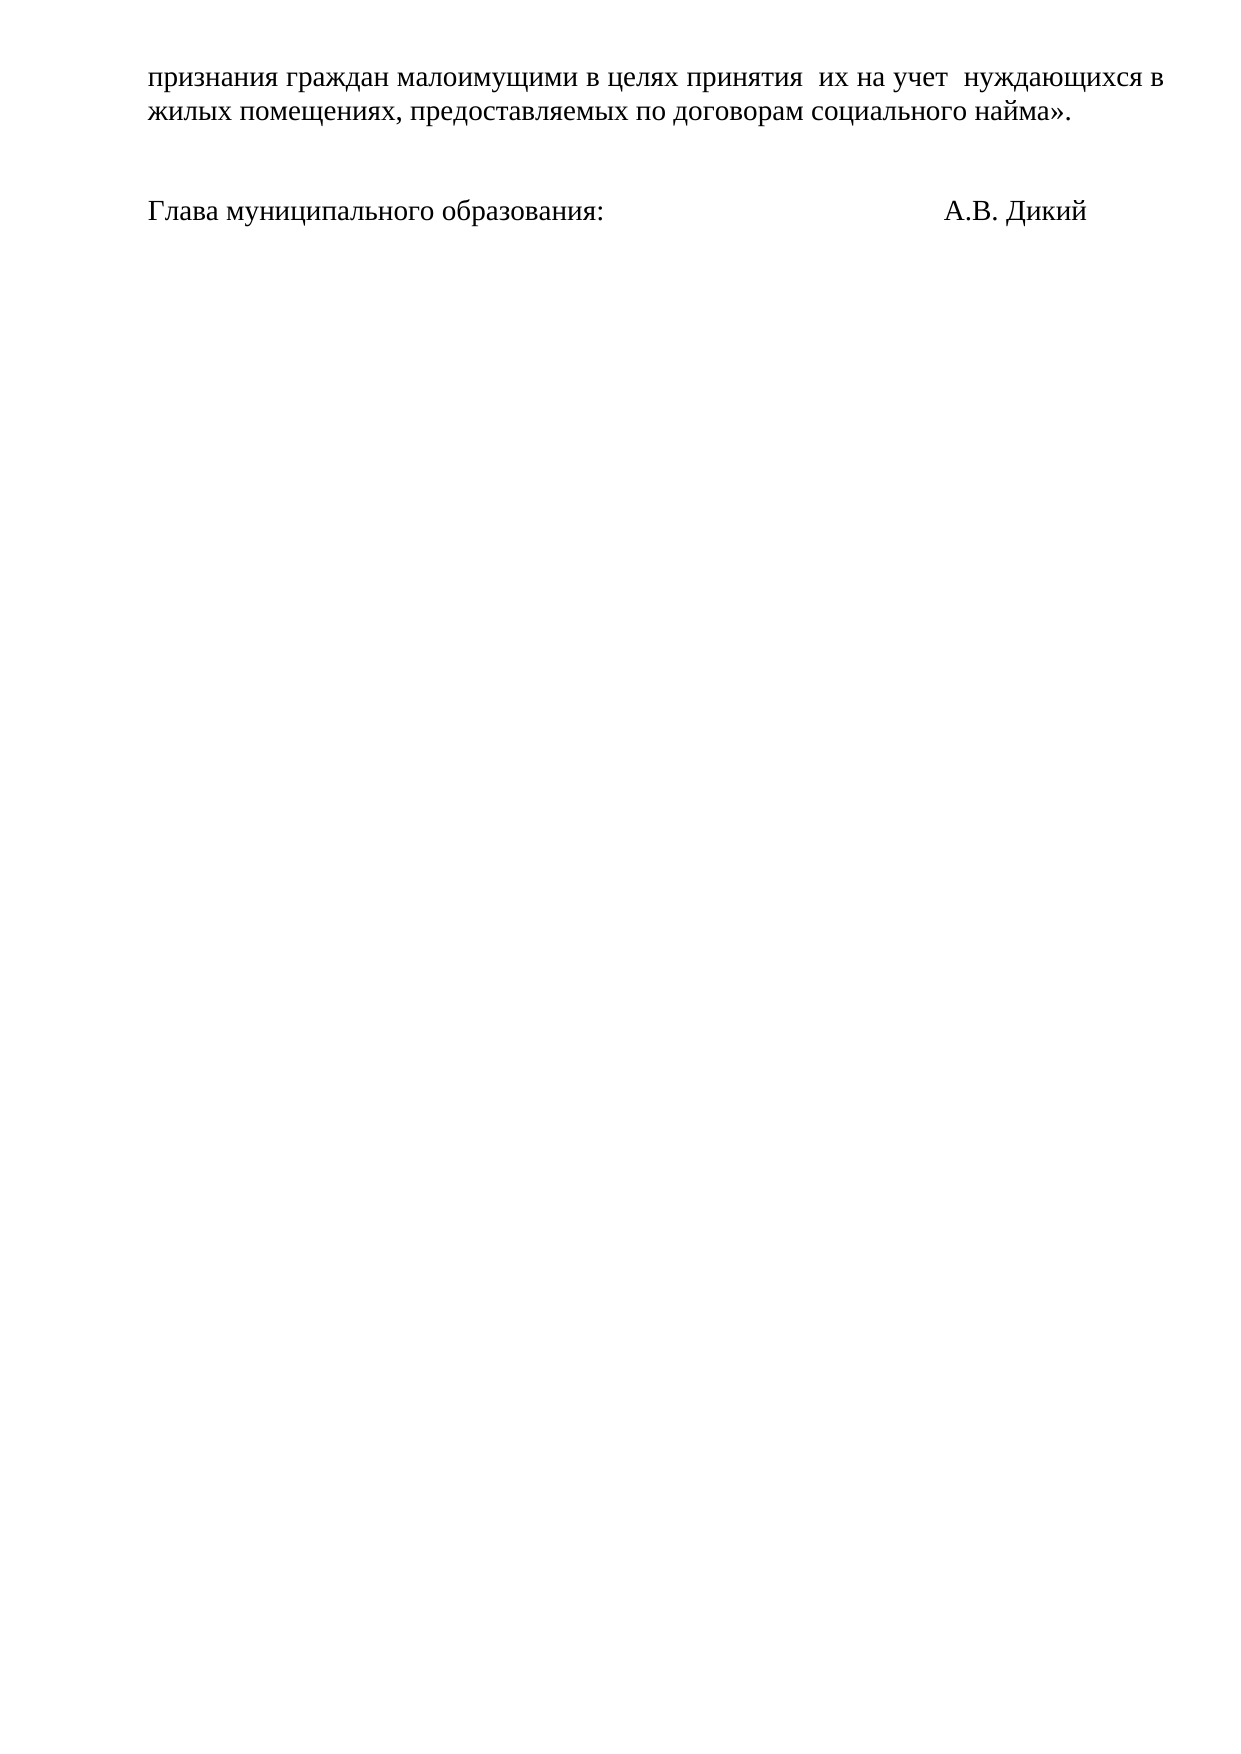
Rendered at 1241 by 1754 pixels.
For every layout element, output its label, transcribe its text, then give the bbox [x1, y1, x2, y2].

text Глава муниципального образования: А.В. Дикий [148, 193, 1167, 227]
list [148, 59, 1167, 126]
